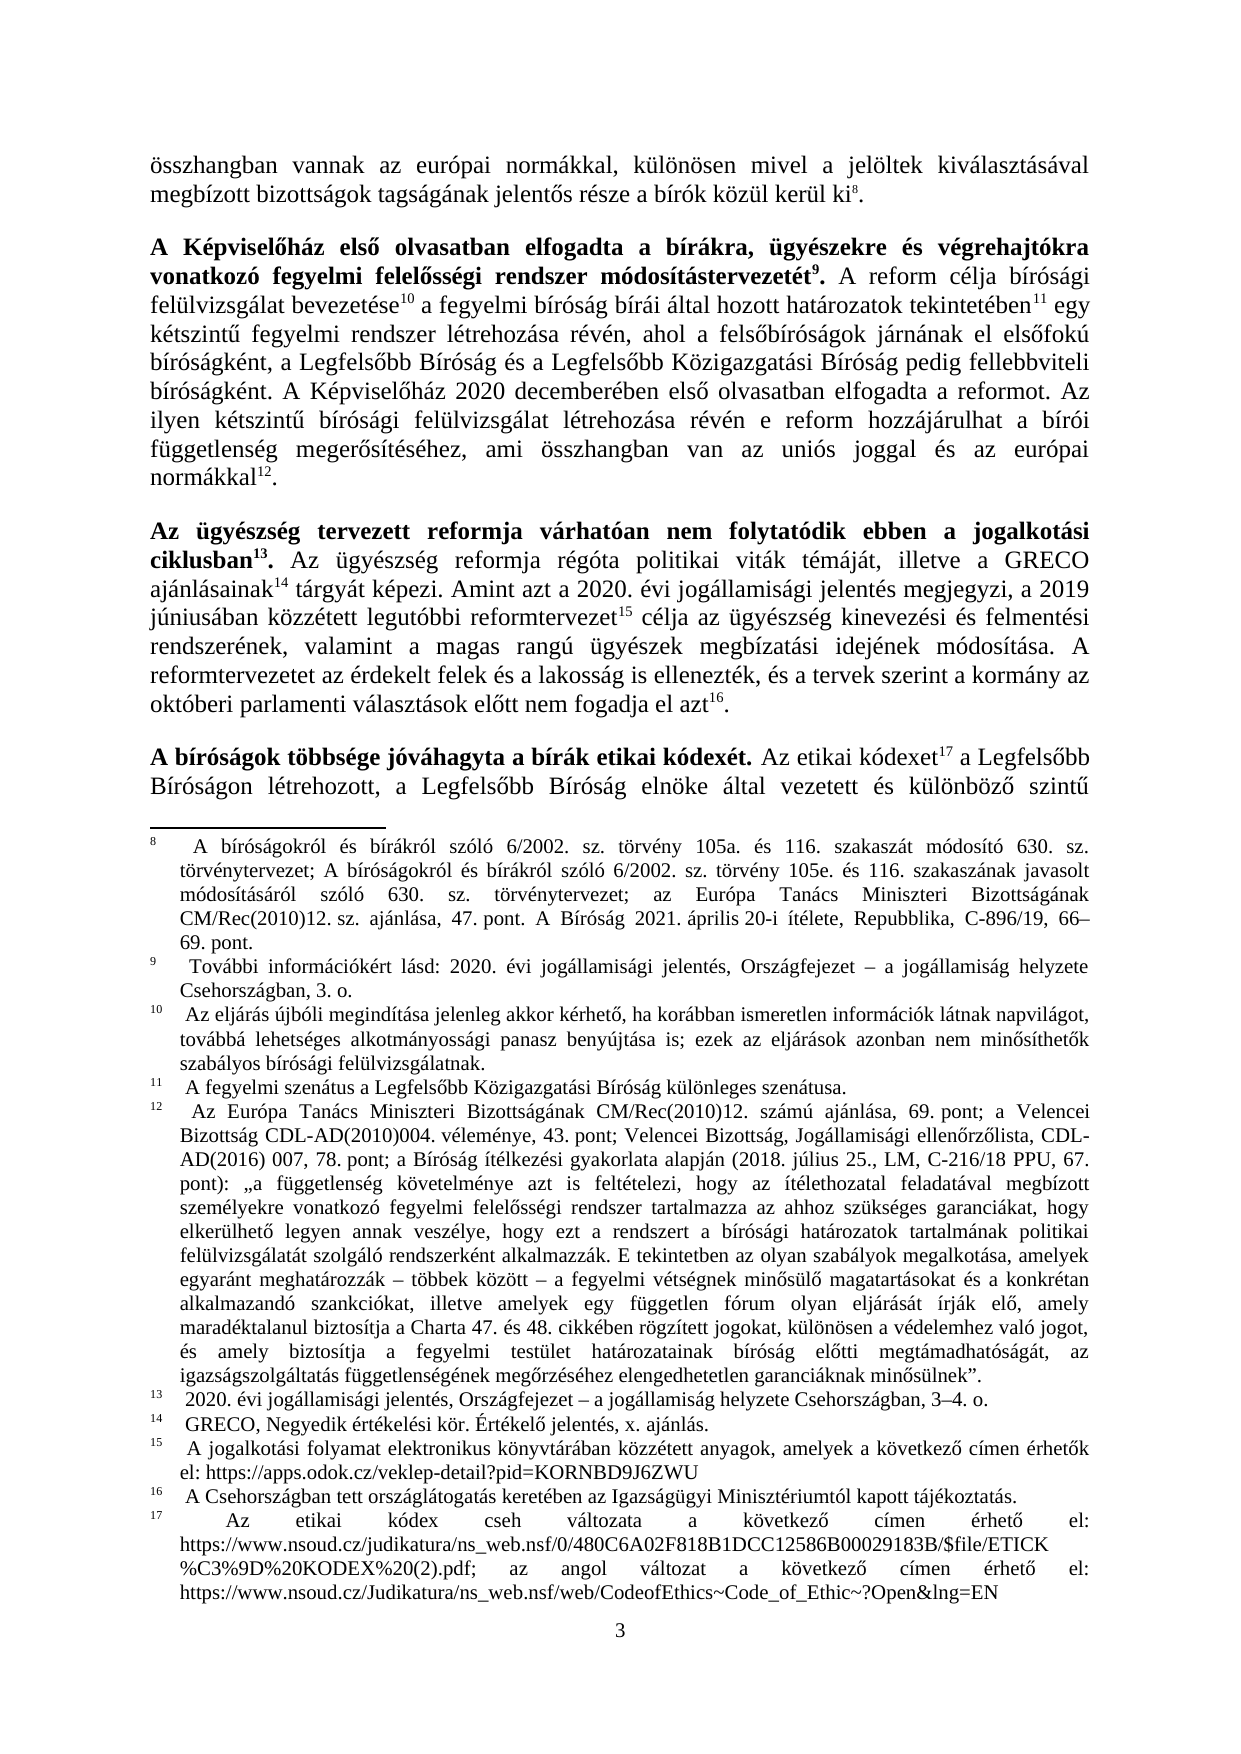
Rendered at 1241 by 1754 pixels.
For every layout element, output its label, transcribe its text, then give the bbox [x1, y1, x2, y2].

text A Képviselőház első olvasatban elfogadta a bírákra, ügyészekre és végrehajtókra vonatkozó fegyelmi felelősségi rendszer módosítástervezetét. A reform célja bírósági felülvizsgálat bevezetése a fegyelmi bíróság bírái által hozott határozatok tekintetében egy kétszintű fegyelmi rendszer létrehozása révén, ahol a felsőbíróságok járnának el elsőfokú bíróságként, a Legfelsőbb Bíróság és a Legfelsőbb Közigazgatási Bíróság pedig fellebbviteli bíróságként. A Képviselőház 2020 decemberében első olvasatban elfogadta a reformot. Az ilyen kétszintű bírósági felülvizsgálat létrehozása révén e reform hozzájárulhat a bírói függetlenség megerősítéséhez, ami összhangban van az uniós joggal és az európai normákkal. [150, 232, 1090, 491]
text Az ügyészség tervezett reformja várhatóan nem folytatódik ebben a jogalkotási ciklusban. Az ügyészség reformja régóta politikai viták témáját, illetve a GRECO ajánlásainak tárgyát képezi. Amint azt a 2020. évi jogállamisági jelentés megjegyzi, a 2019 júniusában közzétett legutóbbi reformtervezet célja az ügyészség kinevezési és felmentési rendszerének, valamint a magas rangú ügyészek megbízatási idejének módosítása. A reformtervezetet az érdekelt felek és a lakosság is ellenezték, és a tervek szerint a kormány az októberi parlamenti választások előtt nem fogadja el azt. [150, 516, 1090, 717]
text A bírák kiválasztási eljárásának módosítását elfogadták. A 2021. június 9-én hatályba lépett módosítás pontos, tárgyilagos és egységes kritériumok alapján az új bírák és bírósági elnökök átláthatóbb és egységesebb felvételi és kiválasztási rendszerének bevezetésére törekszik. Korábban nem létezett törvényi szabályozás a bírói álláshelyek jelöltjeinek kiválasztására vonatkozó eljárás tekintetében. A módosítás legfontosabb jellemzői összhangban vannak az európai normákkal, különösen mivel a jelöltek kiválasztásával megbízott bizottságok tagságának jelentős része a bírók közül kerül ki. [150, 150, 1090, 207]
text A bíróságok többsége jóváhagyta a bírák etikai kódexét. Az etikai kódexet a Legfelsőbb Bíróságon létrehozott, a Legfelsőbb Bíróság elnöke által vezetett és különböző szintű bíróságok bíráiból álló munkacsoport dolgozta ki. Véglegesítését követően a kódexet jóváhagyás céljából benyújtották az egyes bíróságokon létrehozott bírói tanácsokhoz. A tanácsok túlnyomó többsége elfogadta a kódexet. A bírók szakmai magatartási kódexének kidolgozását a GRECO javasolta. [150, 742, 1090, 800]
